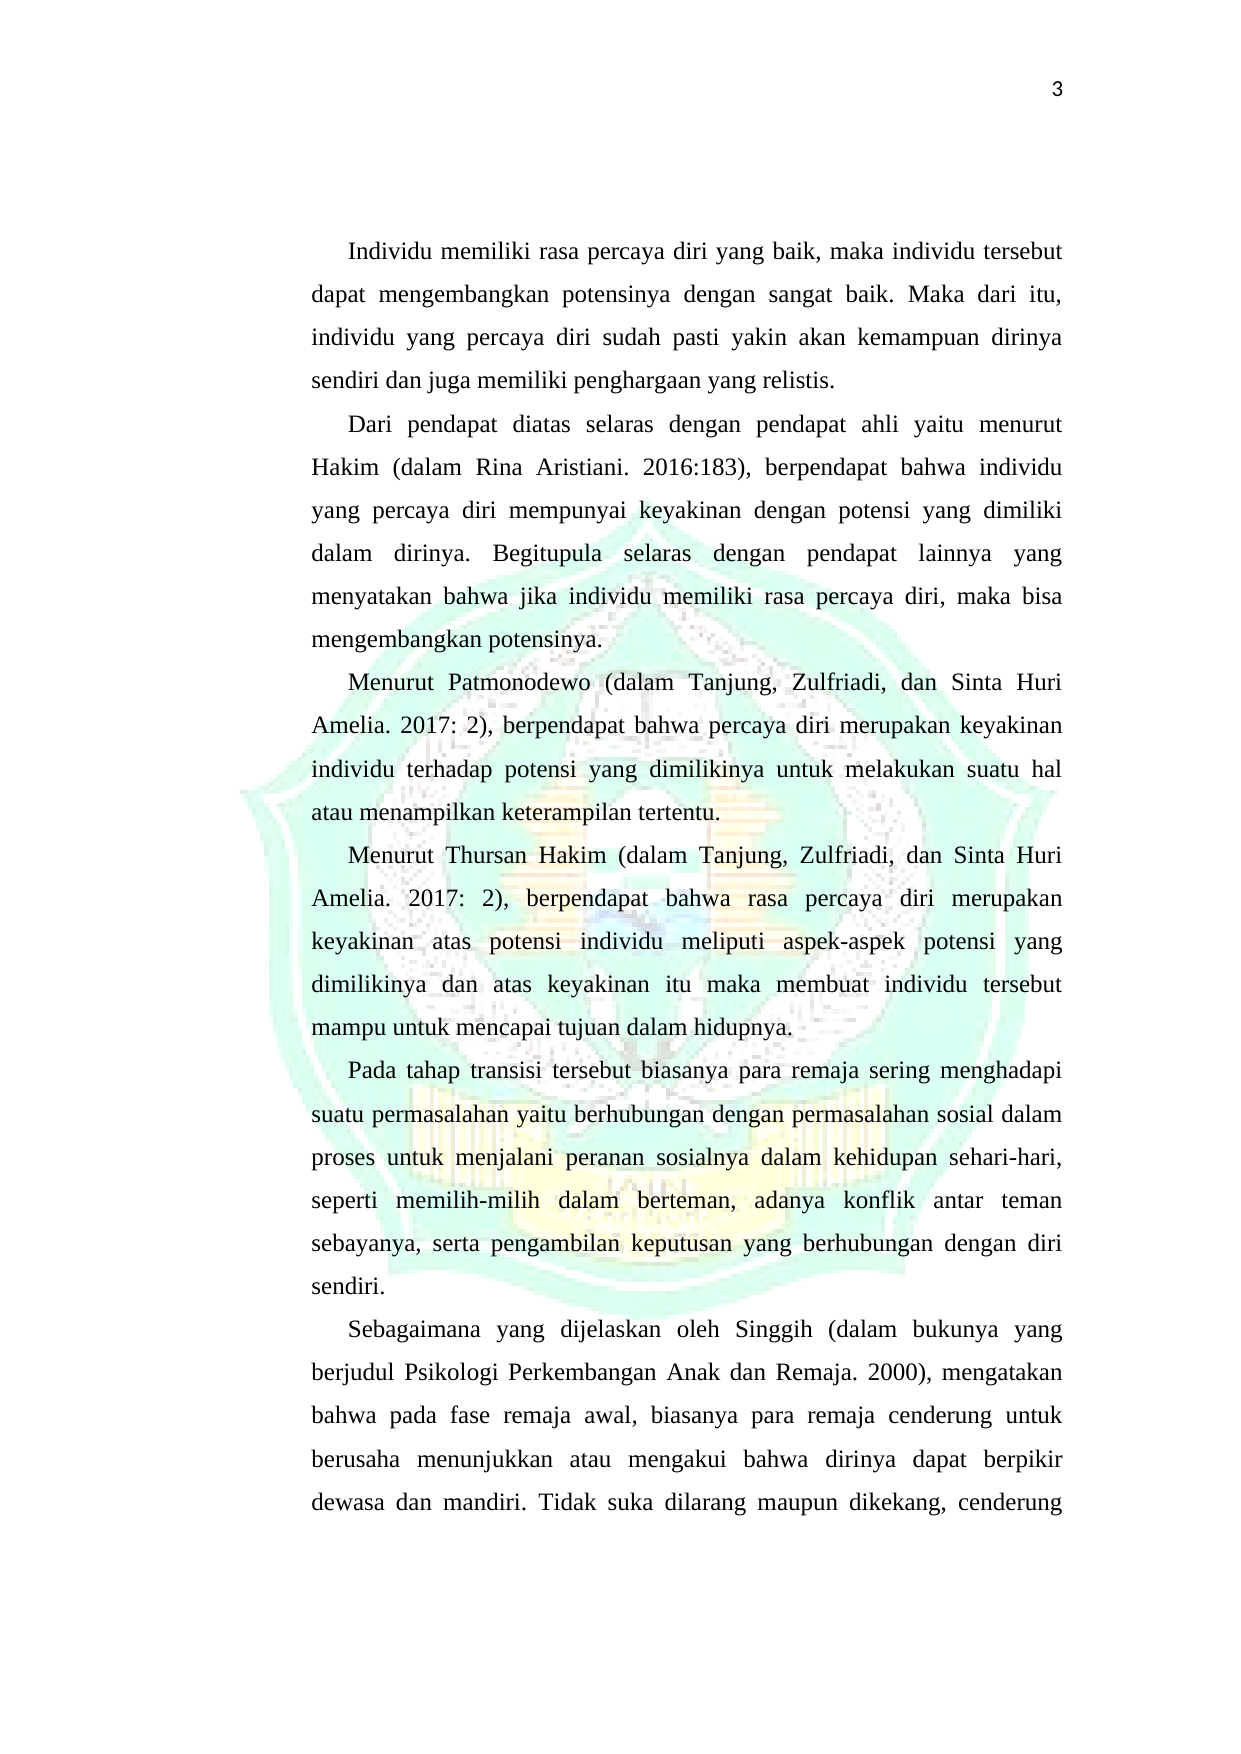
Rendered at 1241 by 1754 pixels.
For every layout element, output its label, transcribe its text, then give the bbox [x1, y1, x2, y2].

list Individu memiliki rasa percaya diri yang baik, maka individu tersebut dapat mengembangkan potensinya dengan sangat baik. Maka dari itu, individu yang percaya diri sudah pasti yakin akan kemampuan dirinya sendiri dan juga memiliki penghargaan yang relistis. [311, 236, 1063, 394]
list Menurut Patmonodewo (dalam Tanjung, Zulfriadi, dan Sinta Huri Amelia. 2017: 2), berpendapat bahwa percaya diri merupakan keyakinan individu terhadap potensi yang dimilikinya untuk melakukan suatu hal atau menampilkan keterampilan tertentu. [311, 667, 1063, 826]
list Dari pendapat diatas selaras dengan pendapat ahli yaitu menurut Hakim (dalam Rina Aristiani. 2016:183), berpendapat bahwa individu yang percaya diri mempunyai keyakinan dengan potensi yang dimiliki dalam dirinya. Begitupula selaras dengan pendapat lainnya yang menyatakan bahwa jika individu memiliki rasa percaya diri, maka bisa mengembangkan potensinya. [311, 409, 1063, 653]
list Menurut Thursan Hakim (dalam Tanjung, Zulfriadi, dan Sinta Huri Amelia. 2017: 2), berpendapat bahwa rasa percaya diri merupakan keyakinan atas potensi individu meliputi aspek-aspek potensi yang dimilikinya dan atas keyakinan itu maka membuat individu tersebut mampu untuk mencapai tujuan dalam hidupnya. [311, 840, 1063, 1041]
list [311, 1314, 1063, 1516]
list Pada tahap transisi tersebut biasanya para remaja sering menghadapi suatu permasalahan yaitu berhubungan dengan permasalahan sosial dalam proses untuk menjalani peranan sosialnya dalam kehidupan sehari-hari, seperti memilih-milih dalam berteman, adanya konflik antar teman sebayanya, serta pengambilan keputusan yang berhubungan dengan diri sendiri. [311, 1056, 1063, 1300]
